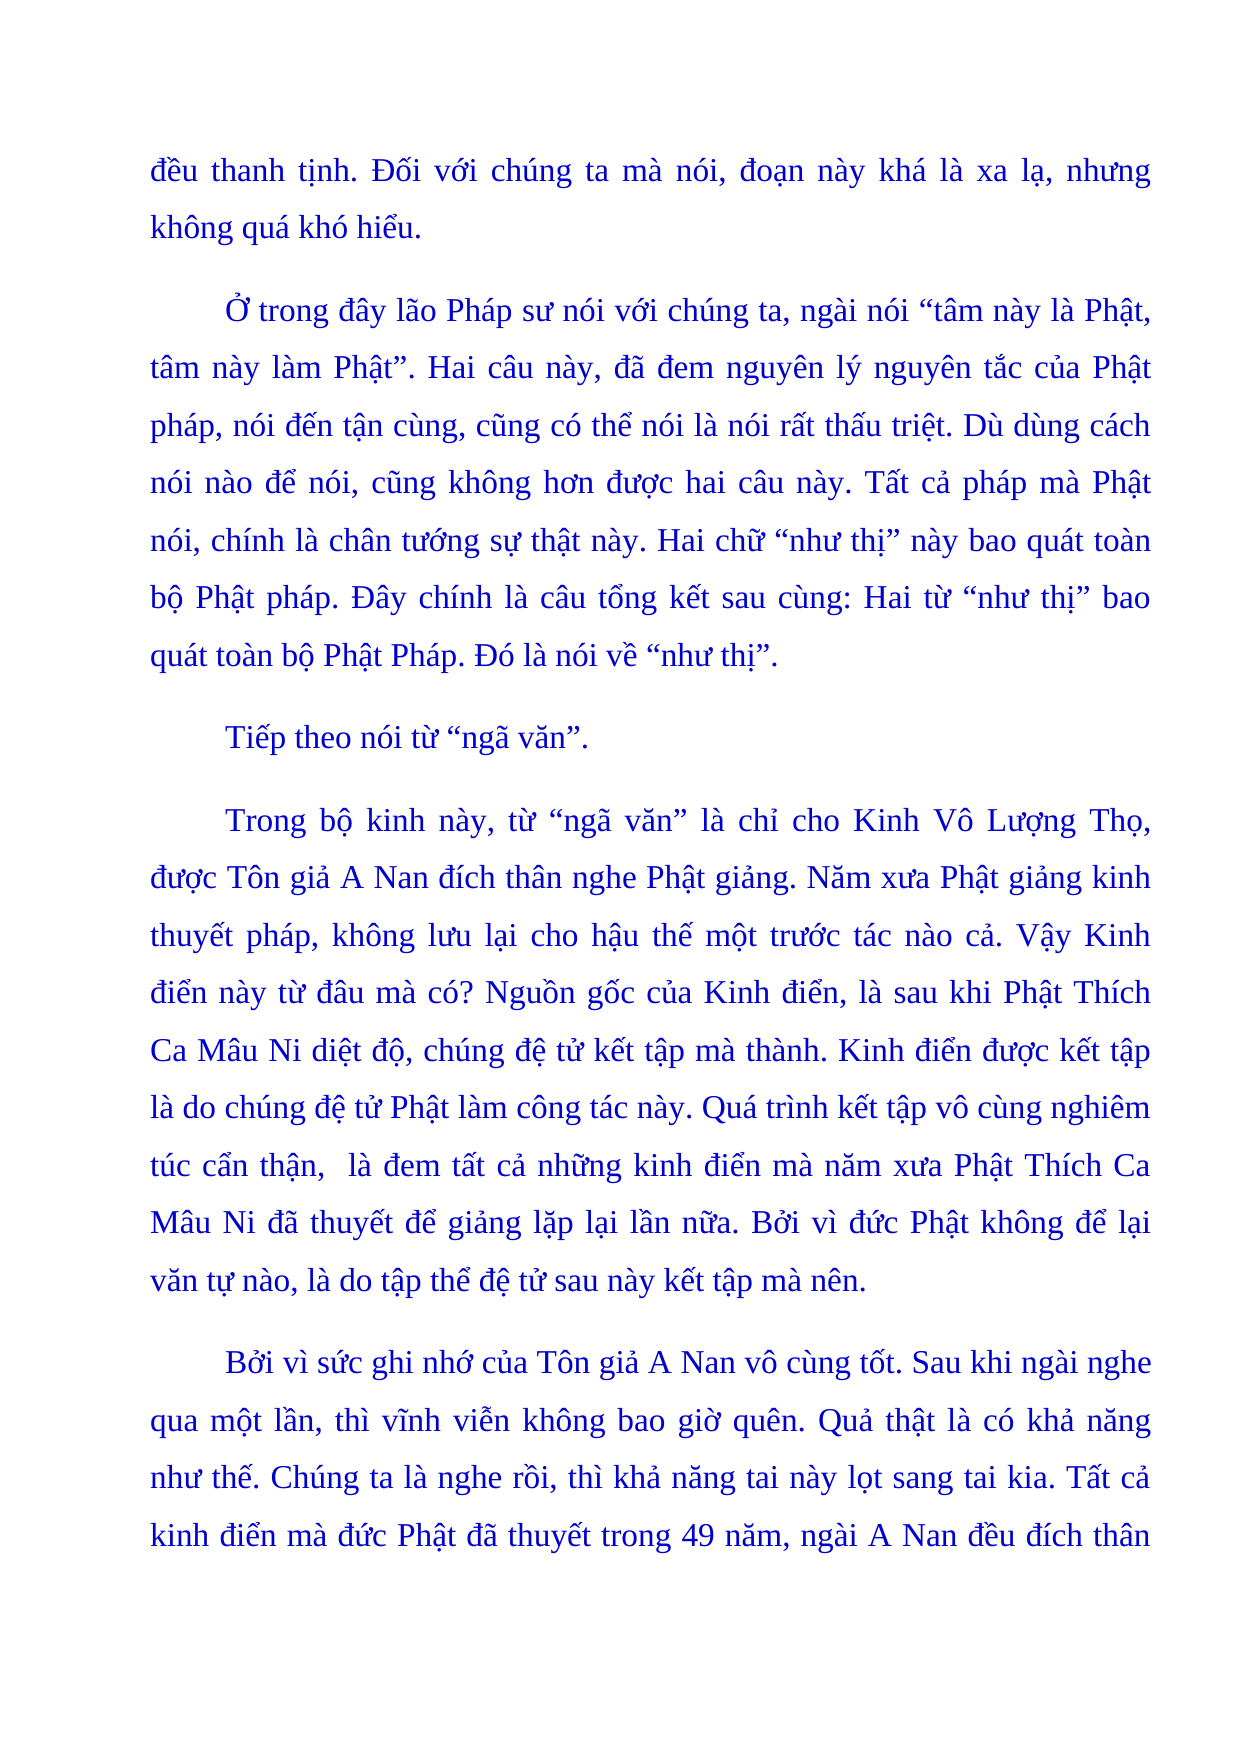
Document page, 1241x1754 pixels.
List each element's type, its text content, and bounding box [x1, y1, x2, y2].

text Trong bộ kinh này, từ “ngã văn” là chỉ cho Kinh Vô Lượng Thọ, được Tôn giả A Nan đích thân nghe Phật giảng. Năm xưa Phật giảng kinh thuyết pháp, không lưu lại cho hậu thế một trước tác nào cả. Vậy Kinh điển này từ đâu mà có? Nguồn gốc của Kinh điển, là sau khi Phật Thích Ca Mâu Ni diệt độ, chúng đệ tử kết tập mà thành. Kinh điển được kết tập là do chúng đệ tử Phật làm công tác này. Quá trình kết tập vô cùng nghiêm túc cẩn thận, là đem tất cả những kinh điển mà năm xưa Phật Thích Ca Mâu Ni đã thuyết để giảng lặp lại lần nữa. Bởi vì đức Phật không để lại văn tự nào, là do tập thể đệ tử sau này kết tập mà nên. [150, 800, 1153, 1298]
text Tiếp theo nói từ “ngã văn”. [150, 717, 1153, 756]
text Ở trong đây lão Pháp sư nói với chúng ta, ngài nói “tâm này là Phật, tâm này làm Phật”. Hai câu này, đã đem nguyên lý nguyên tắc của Phật pháp, nói đến tận cùng, cũng có thể nói là nói rất thấu triệt. Dù dùng cách nói nào để nói, cũng không hơn được hai câu này. Tất cả pháp mà Phật nói, chính là chân tướng sự thật này. Hai chữ “như thị” này bao quát toàn bộ Phật pháp. Đây chính là câu tổng kết sau cùng: Hai từ “như thị” bao quát toàn bộ Phật Pháp. Đó là nói về “như thị”. [150, 290, 1153, 673]
